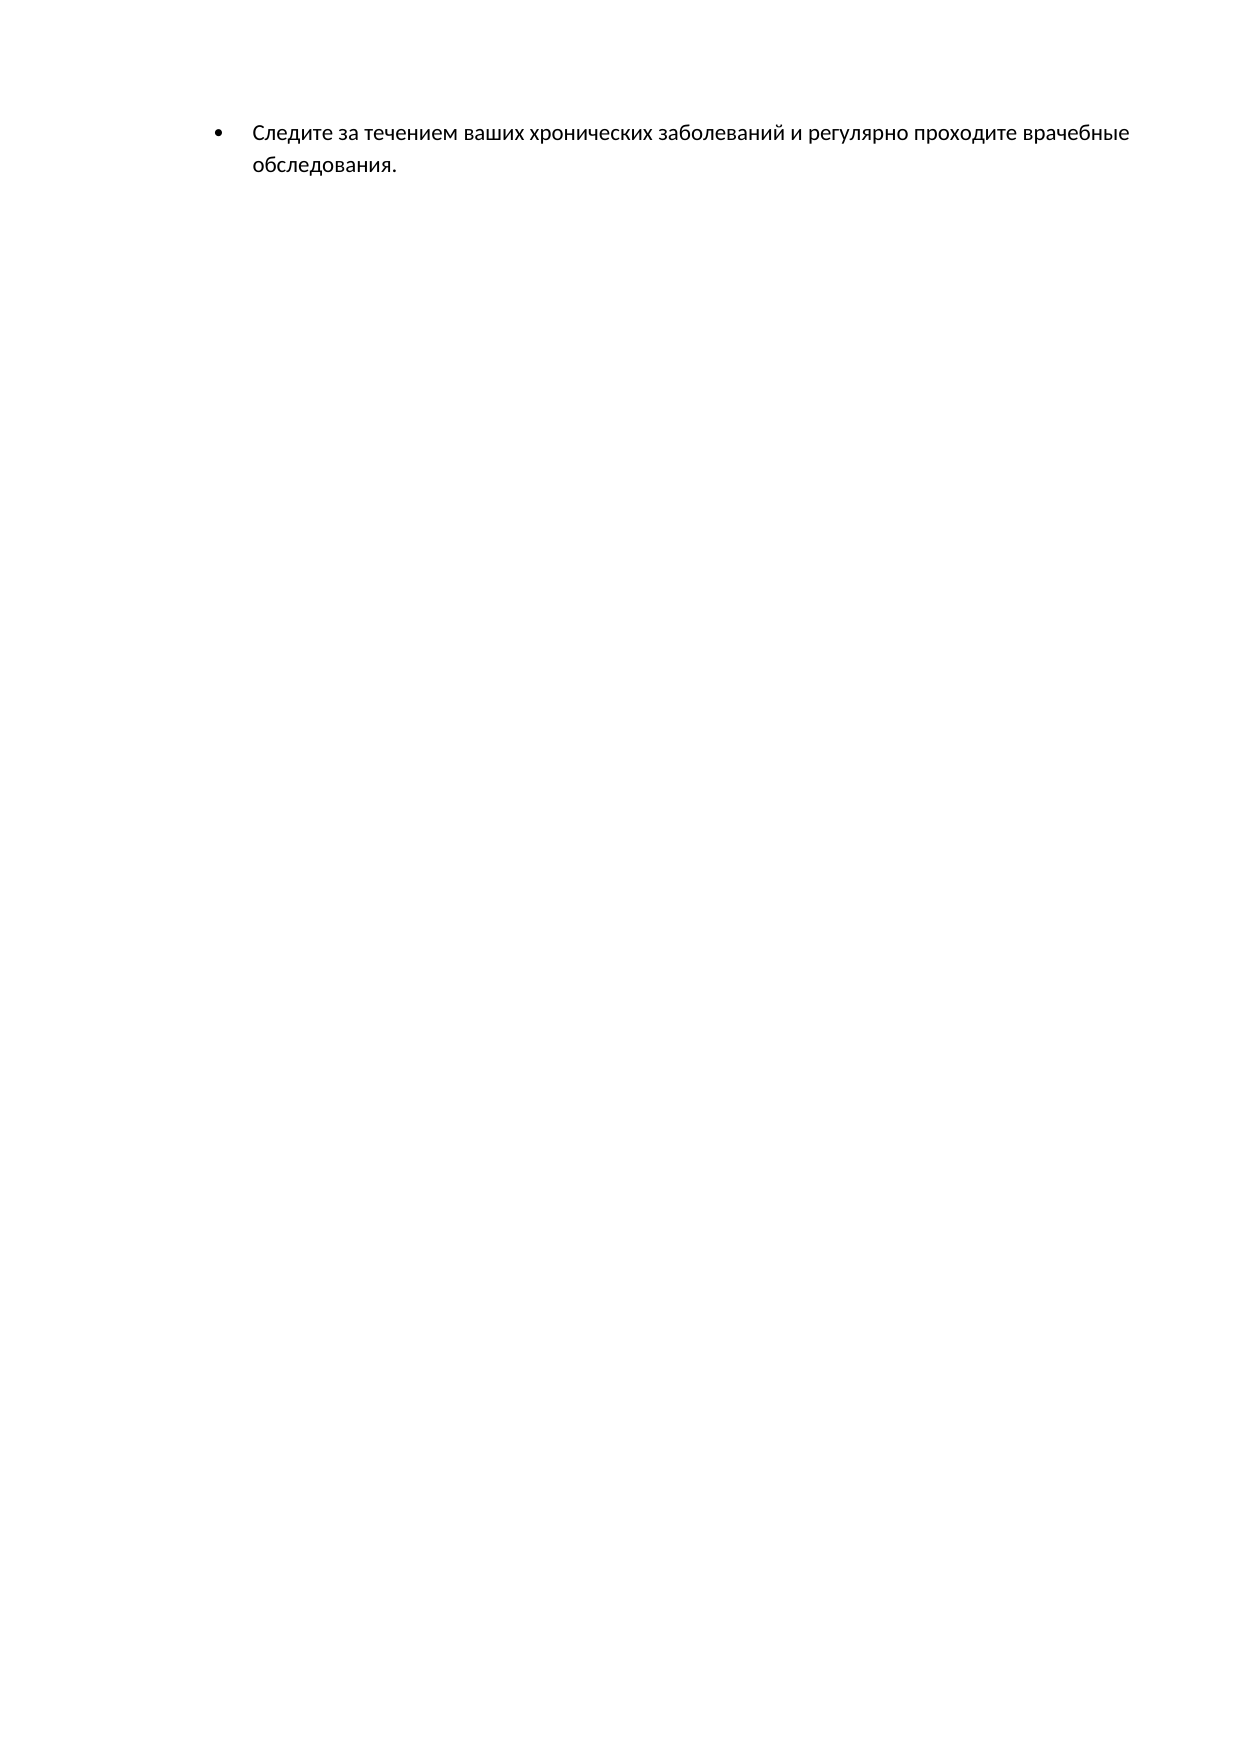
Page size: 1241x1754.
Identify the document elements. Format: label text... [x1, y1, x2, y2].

list Следите за течением ваших хронических заболеваний и регулярно проходите врачебные обследования. [215, 118, 1152, 178]
